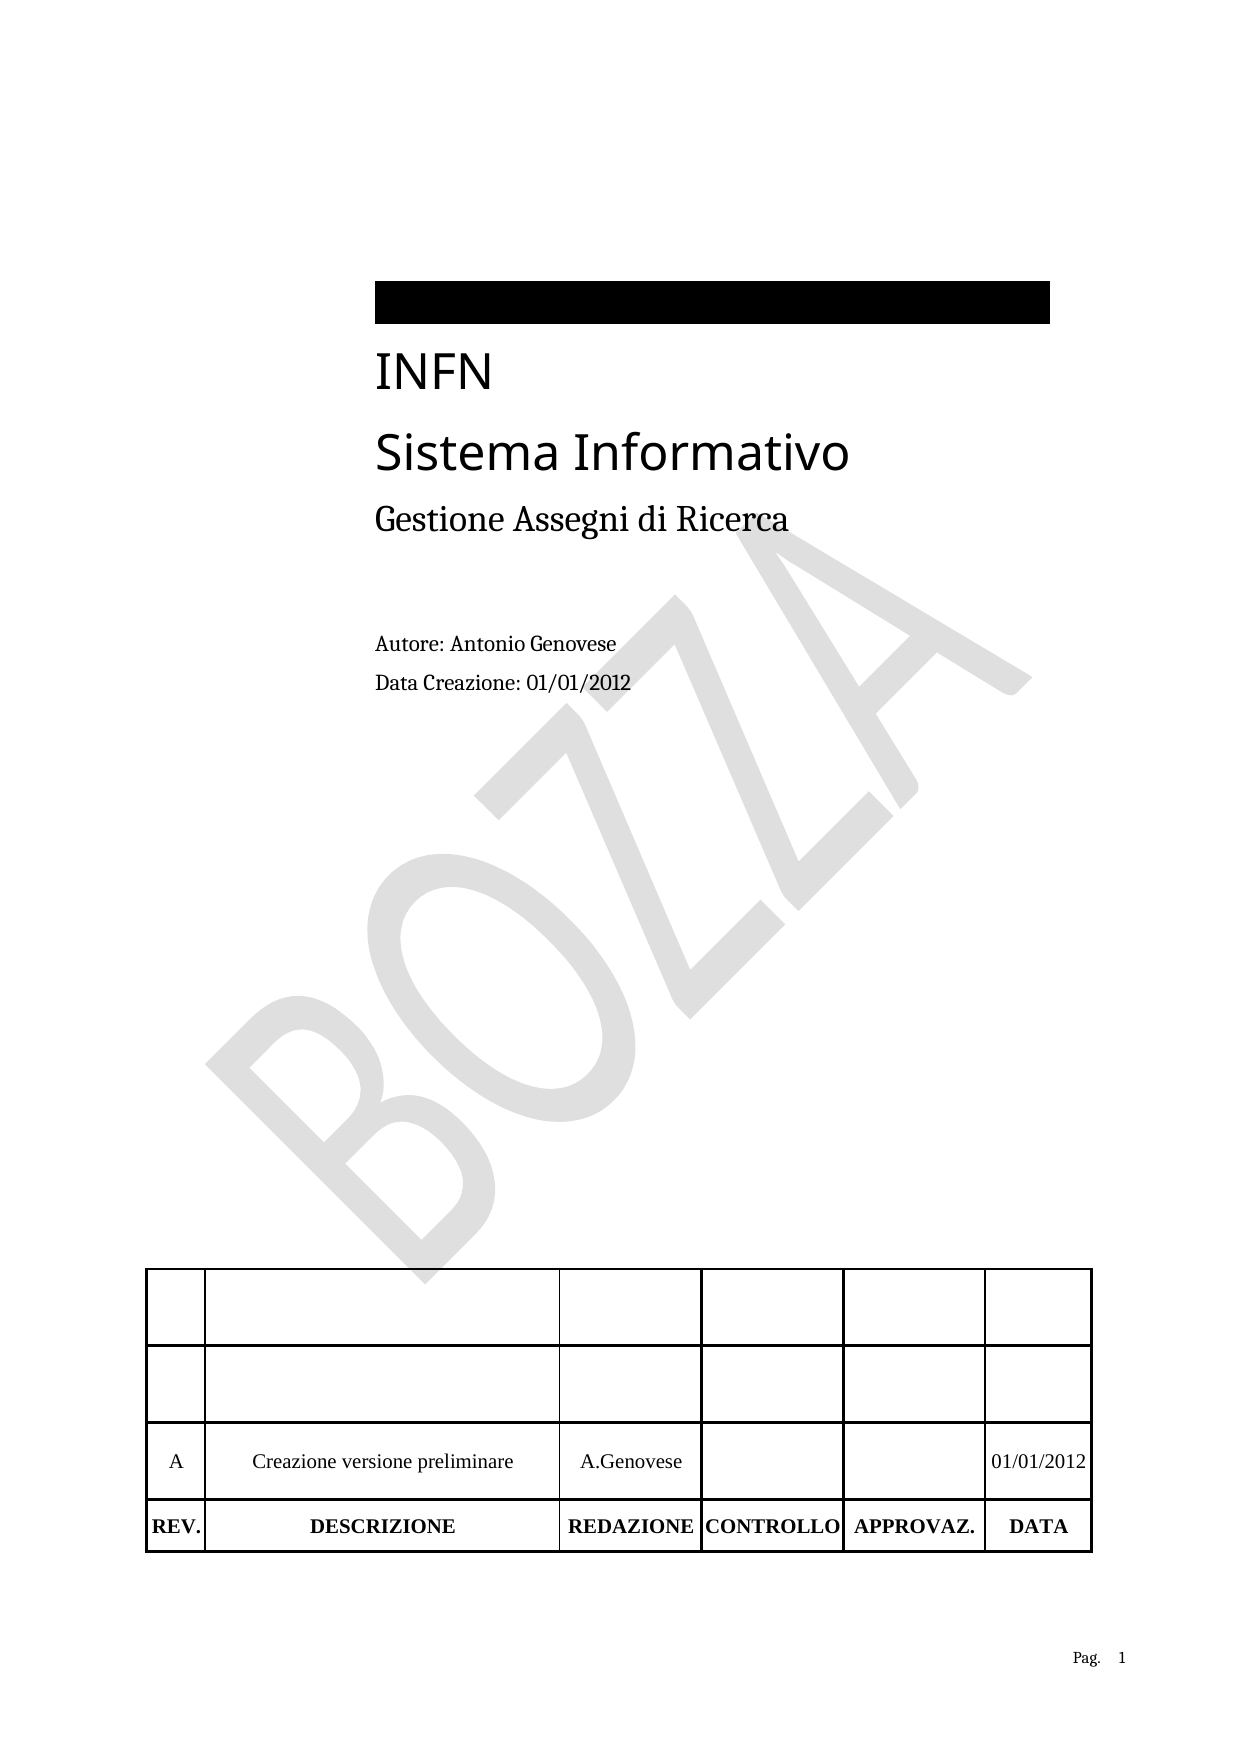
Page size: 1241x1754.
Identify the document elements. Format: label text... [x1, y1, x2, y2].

table_cell REDAZIONE [560, 1501, 700, 1550]
table_cell 01/01/2012 [986, 1424, 1090, 1498]
table_cell [206, 1347, 559, 1421]
table_header [206, 1270, 559, 1343]
table_cell [845, 1424, 984, 1498]
table_header [560, 1270, 700, 1343]
table_header [703, 1270, 842, 1343]
text INFN [375, 336, 1125, 404]
text Autore: [375, 631, 1125, 657]
table_cell [986, 1347, 1090, 1421]
table_cell A [148, 1424, 204, 1498]
table_header [148, 1270, 204, 1343]
table_header [986, 1270, 1090, 1343]
table_cell [845, 1347, 984, 1421]
table_cell [148, 1347, 204, 1421]
table_cell Creazione versione preliminare [206, 1424, 559, 1498]
text Sistema Informativo [301, 417, 1125, 485]
table_cell DATA [986, 1501, 1090, 1550]
table_cell [560, 1347, 700, 1421]
table_cell [703, 1347, 842, 1421]
table_cell [703, 1424, 842, 1498]
table_cell DESCRIZIONE [206, 1501, 559, 1550]
text Data Creazione: [375, 669, 1125, 696]
table_cell APPROVAZ. [845, 1501, 984, 1550]
table_header [845, 1270, 984, 1343]
table_cell A.Genovese [560, 1424, 700, 1498]
table_cell REV. [148, 1501, 204, 1550]
table_cell CONTROLLO [703, 1501, 842, 1550]
